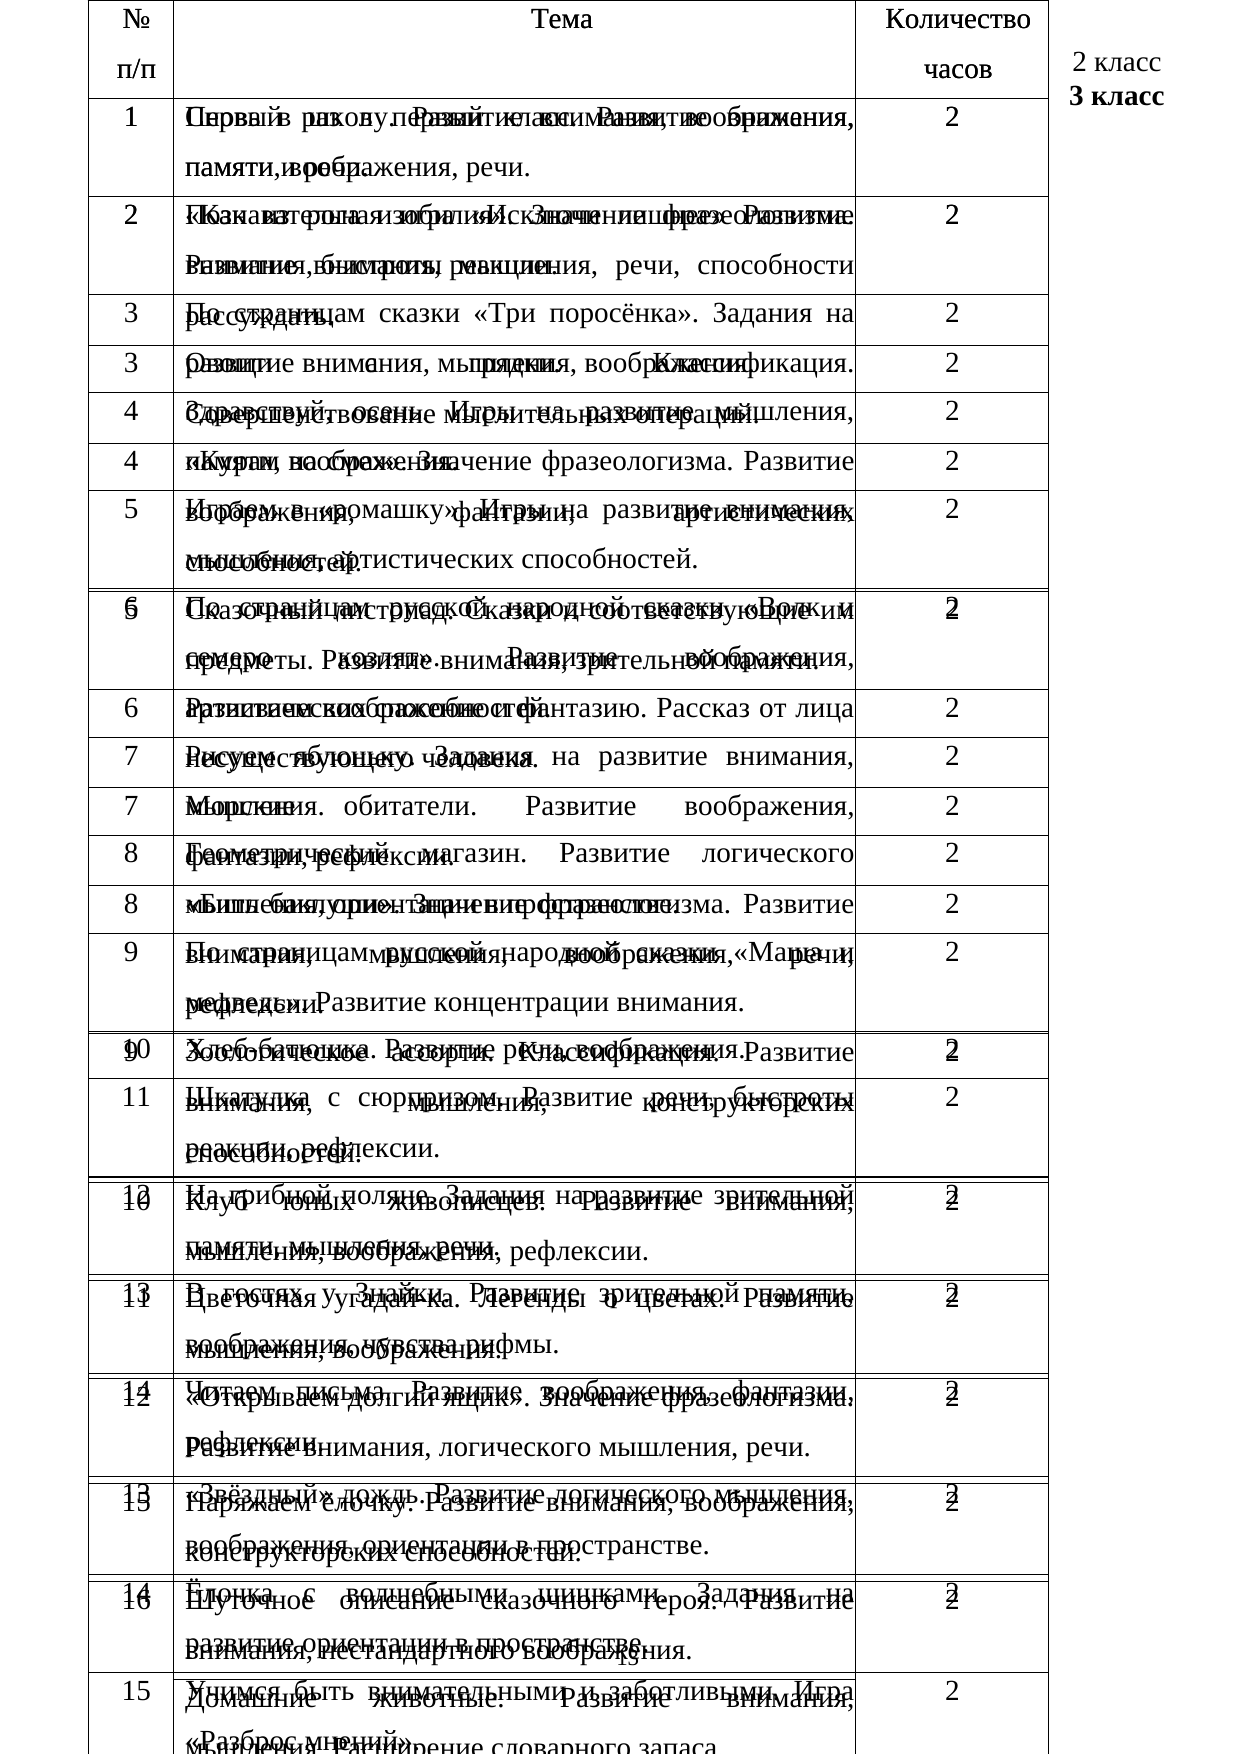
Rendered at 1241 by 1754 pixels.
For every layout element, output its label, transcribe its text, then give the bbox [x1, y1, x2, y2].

table_cell 11 [89, 1281, 173, 1378]
table_cell 3 [89, 346, 173, 442]
table_cell «Бить баклуши». Значение фразеологизма. Развитие внимания, мышления, воображения, речи, рефлексии. [174, 886, 855, 1033]
table_cell Сказочный листопад. Сказки и соответствующие им предметы. Развитие внимания, зрительной памяти. [174, 592, 855, 689]
table_cell 2 [856, 197, 1048, 344]
table_cell 2 [856, 1477, 1048, 1574]
table_cell 2 [856, 788, 1048, 885]
table_cell 2 [856, 1183, 1048, 1279]
table_cell 2 [856, 1673, 1048, 1754]
table_cell 7 [89, 788, 173, 885]
table_cell Морские обитатели. Развитие воображения, фантазии, рефлексии. [174, 788, 855, 885]
table_cell 2 [856, 690, 1048, 787]
text 3 класс [1049, 78, 1166, 111]
table_header № п/п [89, 1, 173, 98]
table_cell Снова в школу. Развитие внимания, воображения, памяти и речи. [174, 99, 855, 196]
table_cell 2 [856, 886, 1048, 1033]
table_cell 12 [89, 1379, 173, 1476]
table_cell 2 [89, 197, 173, 344]
table_cell Клуб юных живописцев. Развитие внимания, мышления, воображения, рефлексии. [174, 1183, 855, 1279]
table_cell «Звёздный» дождь. Развитие логического мышления, воображения, ориентации в пространстве. [174, 1477, 855, 1574]
table_cell 2 [856, 444, 1048, 591]
table_cell 13 [89, 1477, 173, 1574]
table_cell Овощи с грядки. Классификация. Совершенствование мыслительных операций. [174, 346, 855, 442]
table_cell 2 [856, 1281, 1048, 1378]
table_cell Развиваем воображение и фантазию. Рассказ от лица несуществующего человека. [174, 690, 855, 787]
table_cell 2 [856, 1575, 1048, 1672]
table_cell 8 [89, 886, 173, 1033]
table_cell 2 [856, 1034, 1048, 1182]
table_cell Цветочная угадай-ка. Легенды о цветах. Развитие мышления, воображения. [174, 1281, 855, 1378]
table_cell 15 [89, 1673, 173, 1754]
table_cell «Открываем долгий ящик». Значение фразеологизма. Развитие внимания, логического мышления, речи. [174, 1379, 855, 1476]
table_cell 6 [89, 690, 173, 787]
table_cell 10 [89, 1183, 173, 1279]
table_cell 14 [89, 1575, 173, 1672]
table_cell 2 [856, 592, 1048, 689]
text 2 класс [1049, 44, 1166, 78]
table_header Количество часов [856, 1, 1048, 98]
table_cell «Курам на смех». Значение фразеологизма. Развитие воображения, фантазии, артистических способностей. [174, 444, 855, 591]
table_cell «Как из рога изобилия». Значение фразеологизма. Развитие внимания, мышления, речи, способности рассуждать. [174, 197, 855, 344]
table_cell 9 [89, 1034, 173, 1182]
table_cell Учимся быть внимательными и заботливыми. Игра «Разброс мнений». [174, 1673, 855, 1754]
table_cell 2 [856, 346, 1048, 442]
table_cell Зоологическое ассорти. Классификация. Развитие внимания, мышления, конструкторских способностей. [174, 1034, 855, 1182]
table_cell 1 [89, 99, 173, 196]
table_cell 5 [89, 592, 173, 689]
table_header Тема [174, 1, 855, 98]
table_cell 2 [856, 99, 1048, 196]
table_cell 4 [89, 444, 173, 591]
table_cell Ёлочка с волшебными шишками. Задания на развитие ориентации в пространстве. [174, 1575, 855, 1672]
table_cell 2 [856, 1379, 1048, 1476]
